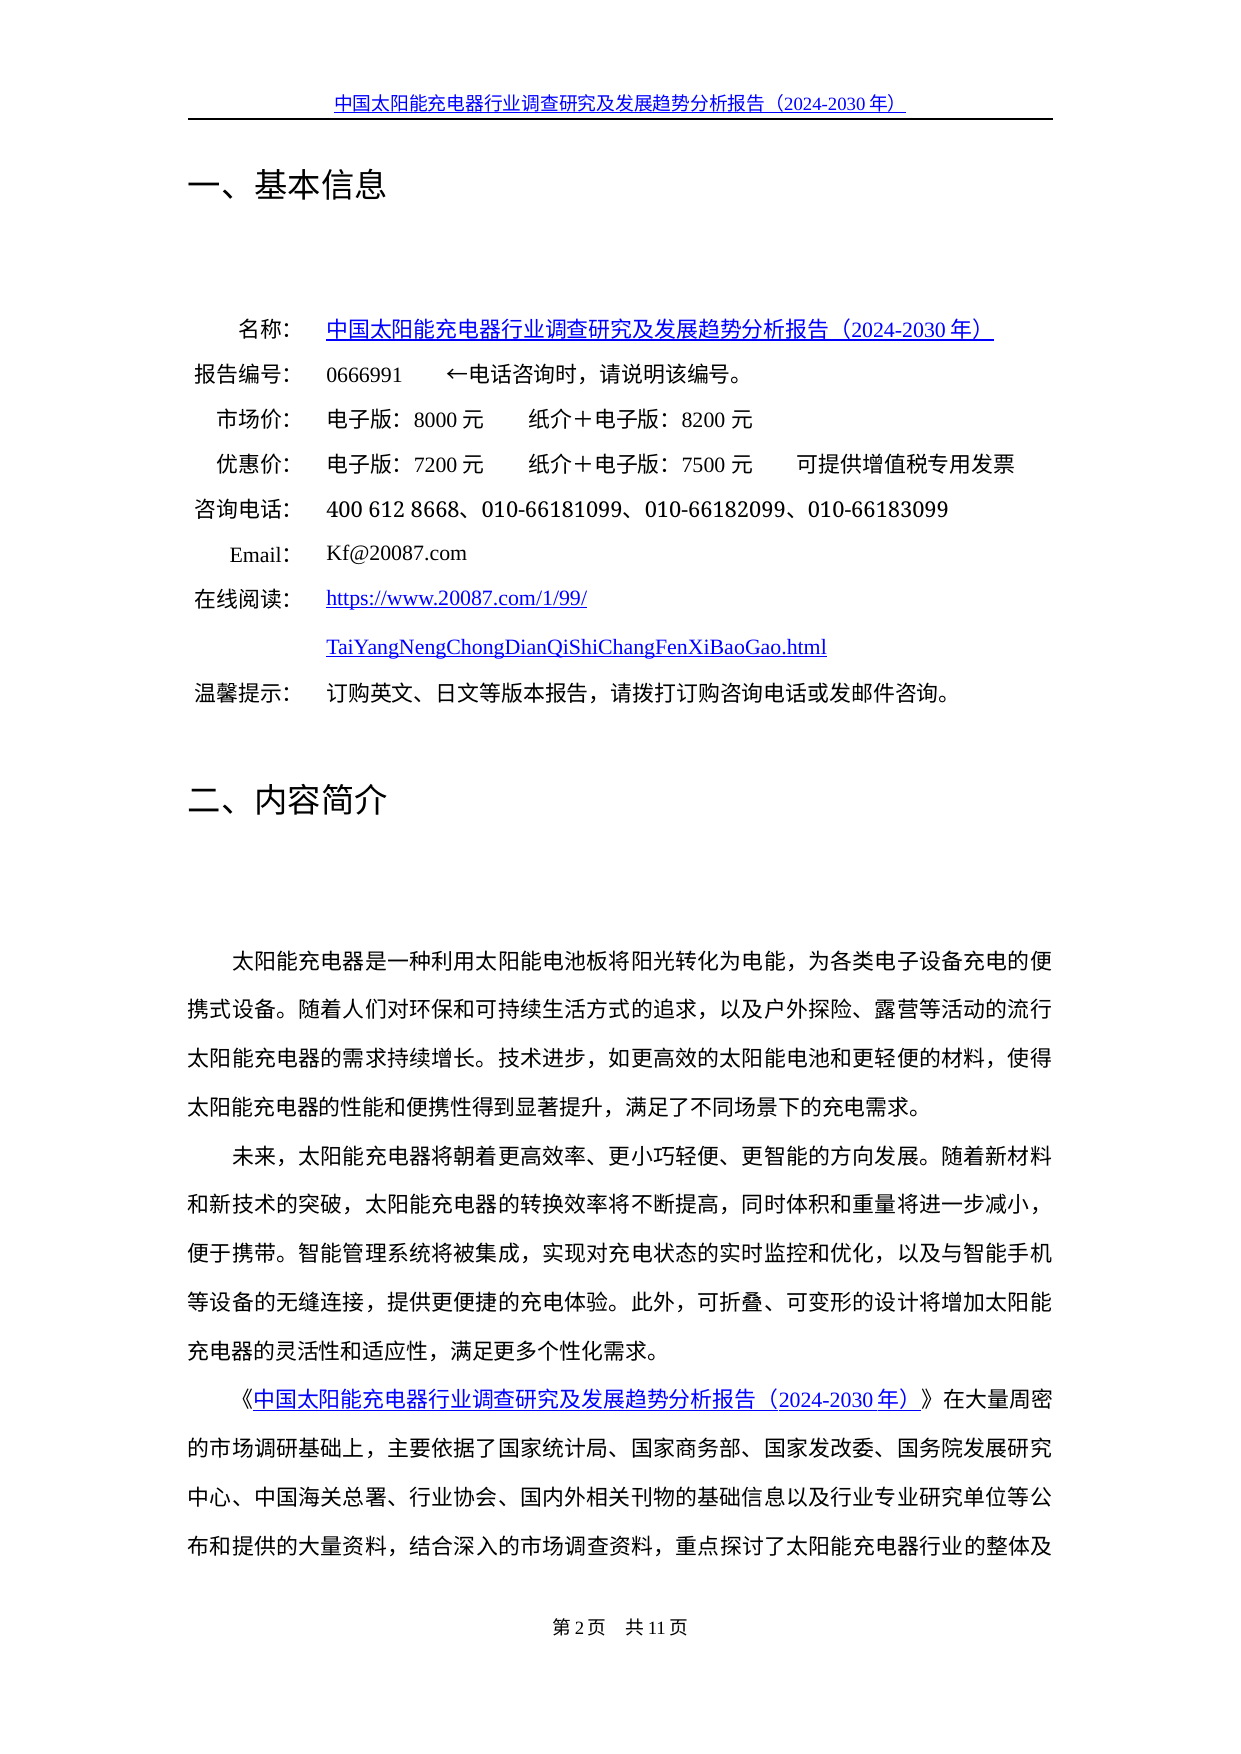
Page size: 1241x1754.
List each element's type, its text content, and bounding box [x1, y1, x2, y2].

table_cell 咨询电话： [167, 492, 315, 537]
table_cell 400 612 8668、010-66181099、010-66182099、010-66183099 [315, 492, 1073, 537]
table_cell 在线阅读： [167, 582, 315, 675]
table_cell 市场价： [167, 402, 315, 447]
title 二、内容简介 [187, 766, 1053, 831]
table_cell 报告编号： [167, 357, 315, 402]
table_cell 电子版：7200 元 纸介＋电子版：7500 元 可提供增值税专用发票 [315, 447, 1073, 492]
table_cell [315, 582, 1073, 675]
table_cell 优惠价： [167, 447, 315, 492]
table_header 名称： [167, 312, 315, 357]
table_cell 订购英文、日文等版本报告，请拨打订购咨询电话或发邮件咨询。 [315, 675, 1073, 720]
table_cell Email： [167, 537, 315, 582]
title 一、基本信息 [187, 150, 1053, 215]
table_cell Kf@20087.com [315, 537, 1073, 582]
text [187, 943, 1053, 1561]
table_cell 电子版：8000 元 纸介＋电子版：8200 元 [315, 402, 1073, 447]
table_header 中国太阳能充电器行业调查研究及发展趋势分析报告（2024-2030年） [315, 312, 1073, 357]
table_cell 0666991 ←电话咨询时，请说明该编号。 [315, 357, 1073, 402]
table_cell 温馨提示： [167, 675, 315, 720]
